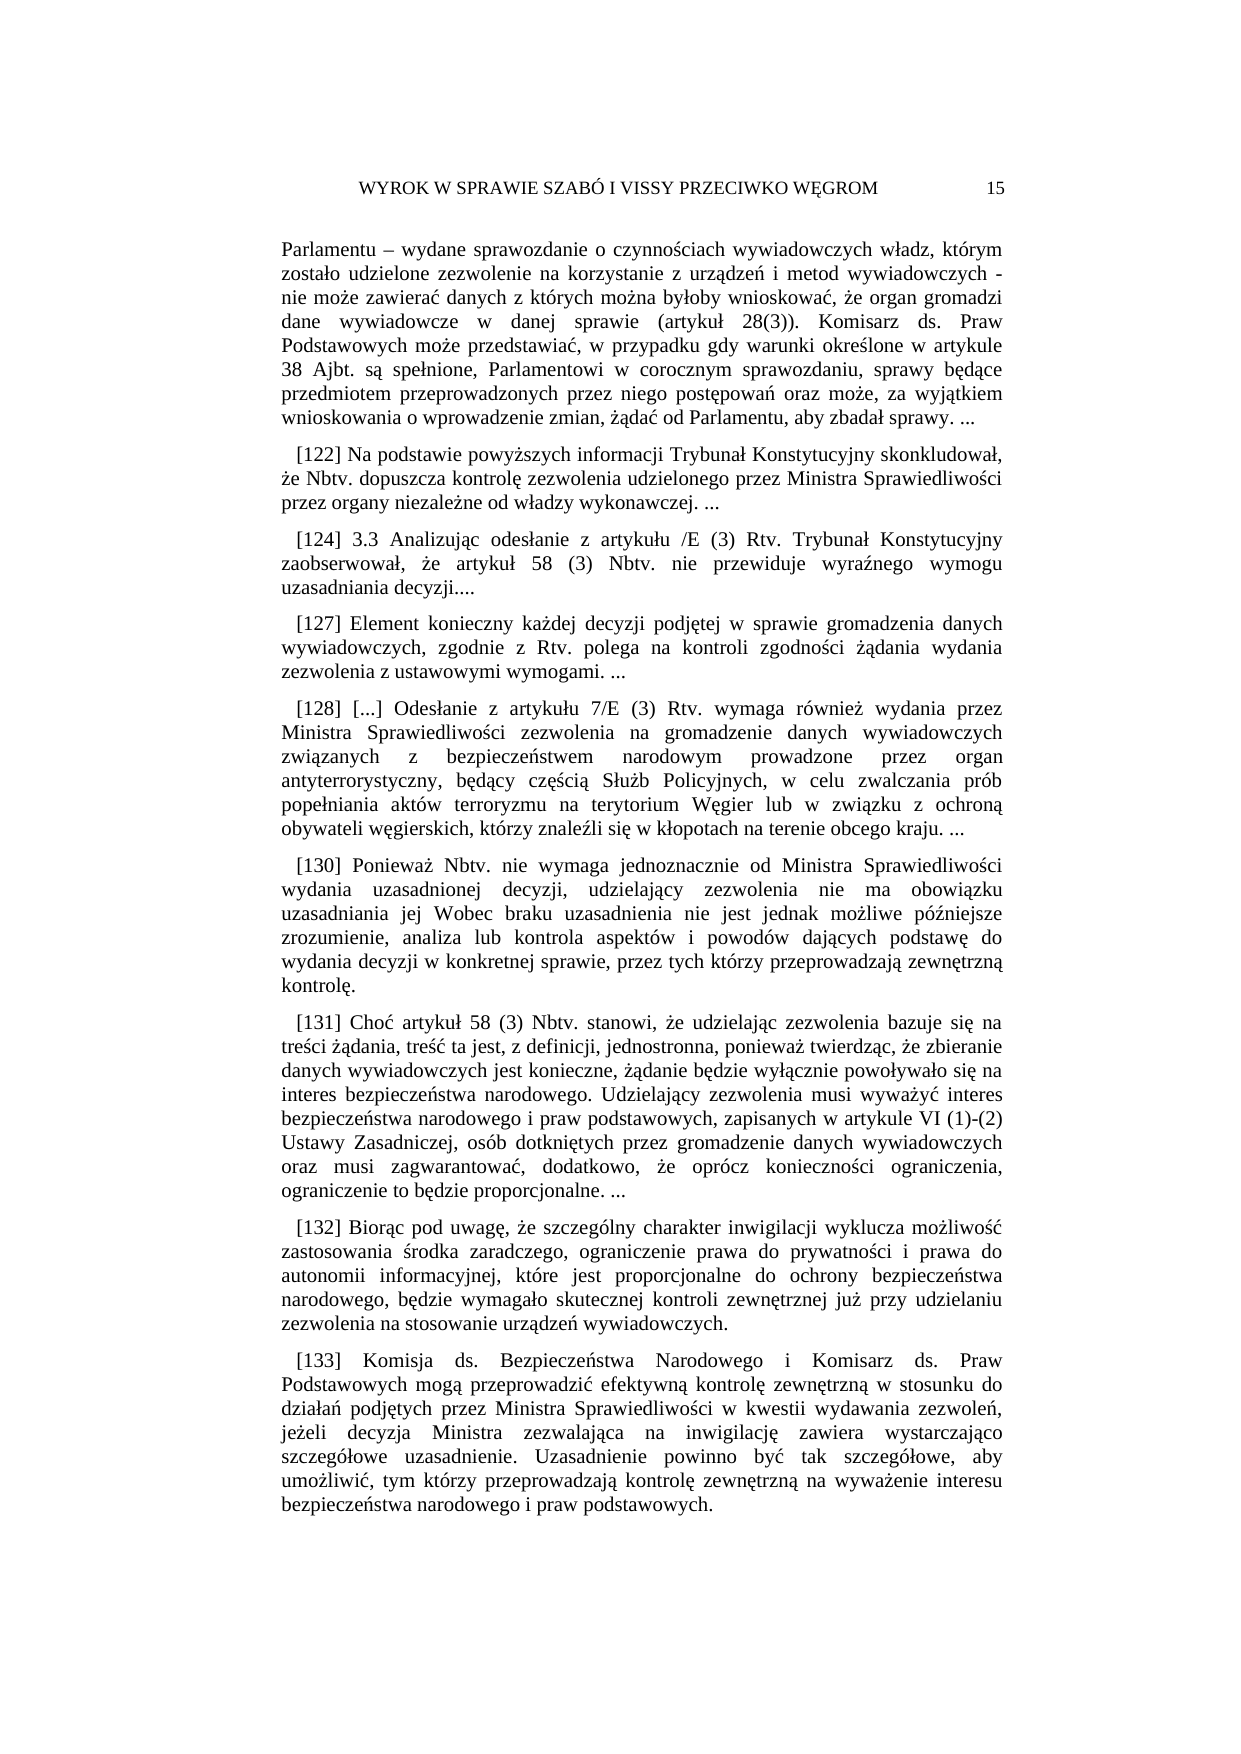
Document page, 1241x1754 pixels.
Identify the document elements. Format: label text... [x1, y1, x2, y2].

text [122] Na podstawie powyższych informacji Trybunał Konstytucyjny skonkludował, że Nbtv. dopuszcza kontrolę zezwolenia udzielonego przez Ministra Sprawiedliwości przez organy niezależne od władzy wykonawczej. ... [281, 442, 1003, 514]
text [133] Komisja ds. Bezpieczeństwa Narodowego i Komisarz ds. Praw Podstawowych mogą przeprowadzić efektywną kontrolę zewnętrzną w stosunku do działań podjętych przez Ministra Sprawiedliwości w kwestii wydawania zezwoleń, jeżeli decyzja Ministra zezwalająca na inwigilację zawiera wystarczająco szczegółowe uzasadnienie. Uzasadnienie powinno być tak szczegółowe, aby umożliwić, tym którzy przeprowadzają kontrolę zewnętrzną na wyważenie interesu bezpieczeństwa narodowego i praw podstawowych. [281, 1347, 1003, 1516]
text [130] Ponieważ Nbtv. nie wymaga jednoznacznie od Ministra Sprawiedliwości wydania uzasadnionej decyzji, udzielający zezwolenia nie ma obowiązku uzasadniania jej Wobec braku uzasadnienia nie jest jednak możliwe późniejsze zrozumienie, analiza lub kontrola aspektów i powodów dających podstawę do wydania decyzji w konkretnej sprawie, przez tych którzy przeprowadzają zewnętrzną kontrolę. [281, 853, 1003, 997]
text [132] Biorąc pod uwagę, że szczególny charakter inwigilacji wyklucza możliwość zastosowania środka zaradczego, ograniczenie prawa do prywatności i prawa do autonomii informacyjnej, które jest proporcjonalne do ochrony bezpieczeństwa narodowego, będzie wymagało skutecznej kontroli zewnętrznej już przy udzielaniu zezwolenia na stosowanie urządzeń wywiadowczych. [281, 1215, 1003, 1335]
text [128] [...] Odesłanie z artykułu 7/E (3) Rtv. wymaga również wydania przez Ministra Sprawiedliwości zezwolenia na gromadzenie danych wywiadowczych związanych z bezpieczeństwem narodowym prowadzone przez organ antyterrorystyczny, będący częścią Służb Policyjnych, w celu zwalczania prób popełniania aktów terroryzmu na terytorium Węgier lub w związku z ochroną obywateli węgierskich, którzy znaleźli się w kłopotach na terenie obcego kraju. ... [281, 696, 1003, 840]
text [131] Choć artykuł 58 (3) Nbtv. stanowi, że udzielając zezwolenia bazuje się na treści żądania, treść ta jest, z definicji, jednostronna, ponieważ twierdząc, że zbieranie danych wywiadowczych jest konieczne, żądanie będzie wyłącznie powoływało się na interes bezpieczeństwa narodowego. Udzielający zezwolenia musi wyważyć interes bezpieczeństwa narodowego i praw podstawowych, zapisanych w artykule VI (1)-(2) Ustawy Zasadniczej, osób dotkniętych przez gromadzenie danych wywiadowczych oraz musi zagwarantować, dodatkowo, że oprócz konieczności ograniczenia, ograniczenie to będzie proporcjonalne. ... [281, 1010, 1003, 1202]
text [281, 237, 1003, 429]
text [127] Element konieczny każdej decyzji podjętej w sprawie gromadzenia danych wywiadowczych, zgodnie z Rtv. polega na kontroli zgodności żądania wydania zezwolenia z ustawowymi wymogami. ... [281, 611, 1003, 683]
text [124] 3.3 Analizując odesłanie z artykułu /E (3) Rtv. Trybunał Konstytucyjny zaobserwował, że artykuł 58 (3) Nbtv. nie przewiduje wyraźnego wymogu uzasadniania decyzji.... [281, 527, 1003, 599]
